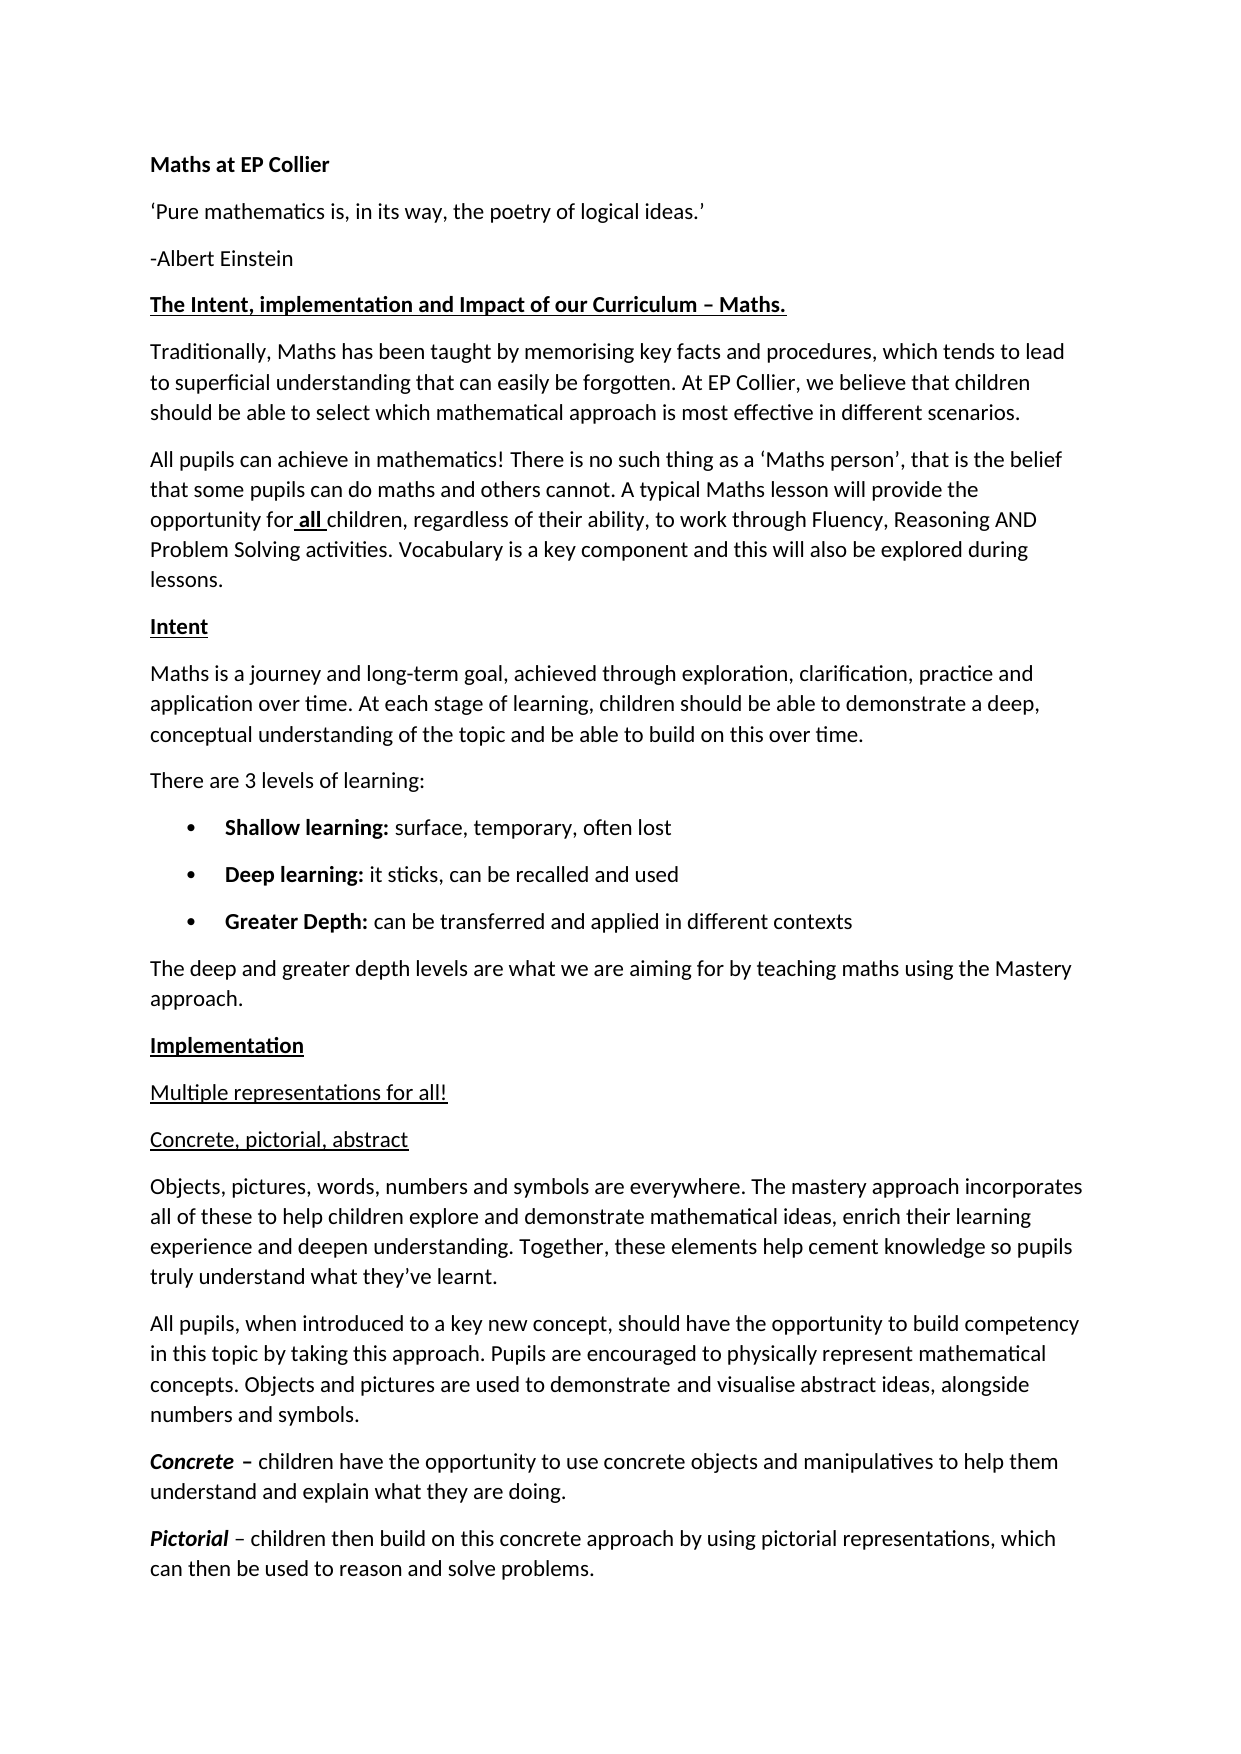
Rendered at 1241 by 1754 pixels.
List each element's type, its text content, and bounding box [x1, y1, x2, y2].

list Shallow learning: surface, temporary, often lost [187, 813, 1090, 842]
text Pictorial – children then build on this concrete approach by using pictorial representations, which can then be used to reason and solve problems. [150, 1524, 1090, 1582]
text Implementation [150, 1031, 1090, 1059]
text Concrete – children have the opportunity to use concrete objects and manipulatives to help them understand and explain what they are doing. [150, 1447, 1090, 1505]
text There are 3 levels of learning: [150, 767, 1090, 795]
text Objects, pictures, words, numbers and symbols are everywhere. The mastery approach incorporates all of these to help children explore and demonstrate mathematical ideas, enrich their learning experience and deepen understanding. Together, these elements help cement knowledge so pupils truly understand what they’ve learnt. [150, 1172, 1090, 1291]
text Concrete, pictorial, abstract [150, 1125, 1090, 1153]
text Intent [150, 612, 1090, 641]
text The deep and greater depth levels are what we are aiming for by teaching maths using the Mastery approach. [150, 954, 1090, 1012]
list Deep learning: it sticks, can be recalled and used [187, 860, 1090, 888]
text Maths at EP Collier [150, 150, 1090, 178]
text Traditionally, Maths has been taught by memorising key facts and procedures, which tends to lead to superficial understanding that can easily be forgotten. At EP Collier, we believe that children should be able to select which mathematical approach is most effective in different scenarios. [150, 337, 1090, 426]
text -Albert Einstein [150, 244, 1090, 272]
text ‘Pure mathematics is, in its way, the poetry of logical ideas.’ [150, 197, 1090, 225]
text Maths is a journey and long-term goal, achieved through exploration, clarification, practice and application over time. At each stage of learning, children should be able to demonstrate a deep, conceptual understanding of the topic and be able to build on this over time. [150, 659, 1090, 748]
list Greater Depth: can be transferred and applied in different contexts [187, 907, 1090, 935]
text Multiple representations for all! [150, 1078, 1090, 1106]
text The Intent, implementation and Impact of our Curriculum – Maths. [150, 291, 1090, 319]
text All pupils, when introduced to a key new concept, should have the opportunity to build competency in this topic by taking this approach. Pupils are encouraged to physically represent mathematical concepts. Objects and pictures are used to demonstrate and visualise abstract ideas, alongside numbers and symbols. [150, 1309, 1090, 1428]
text All pupils can achieve in mathematics! There is no such thing as a ‘Maths person’, that is the belief that some pupils can do maths and others cannot. A typical Maths lesson will provide the opportunity for all children, regardless of their ability, to work through Fluency, Reasoning AND Problem Solving activities. Vocabulary is a key component and this will also be explored during lessons. [150, 445, 1090, 594]
